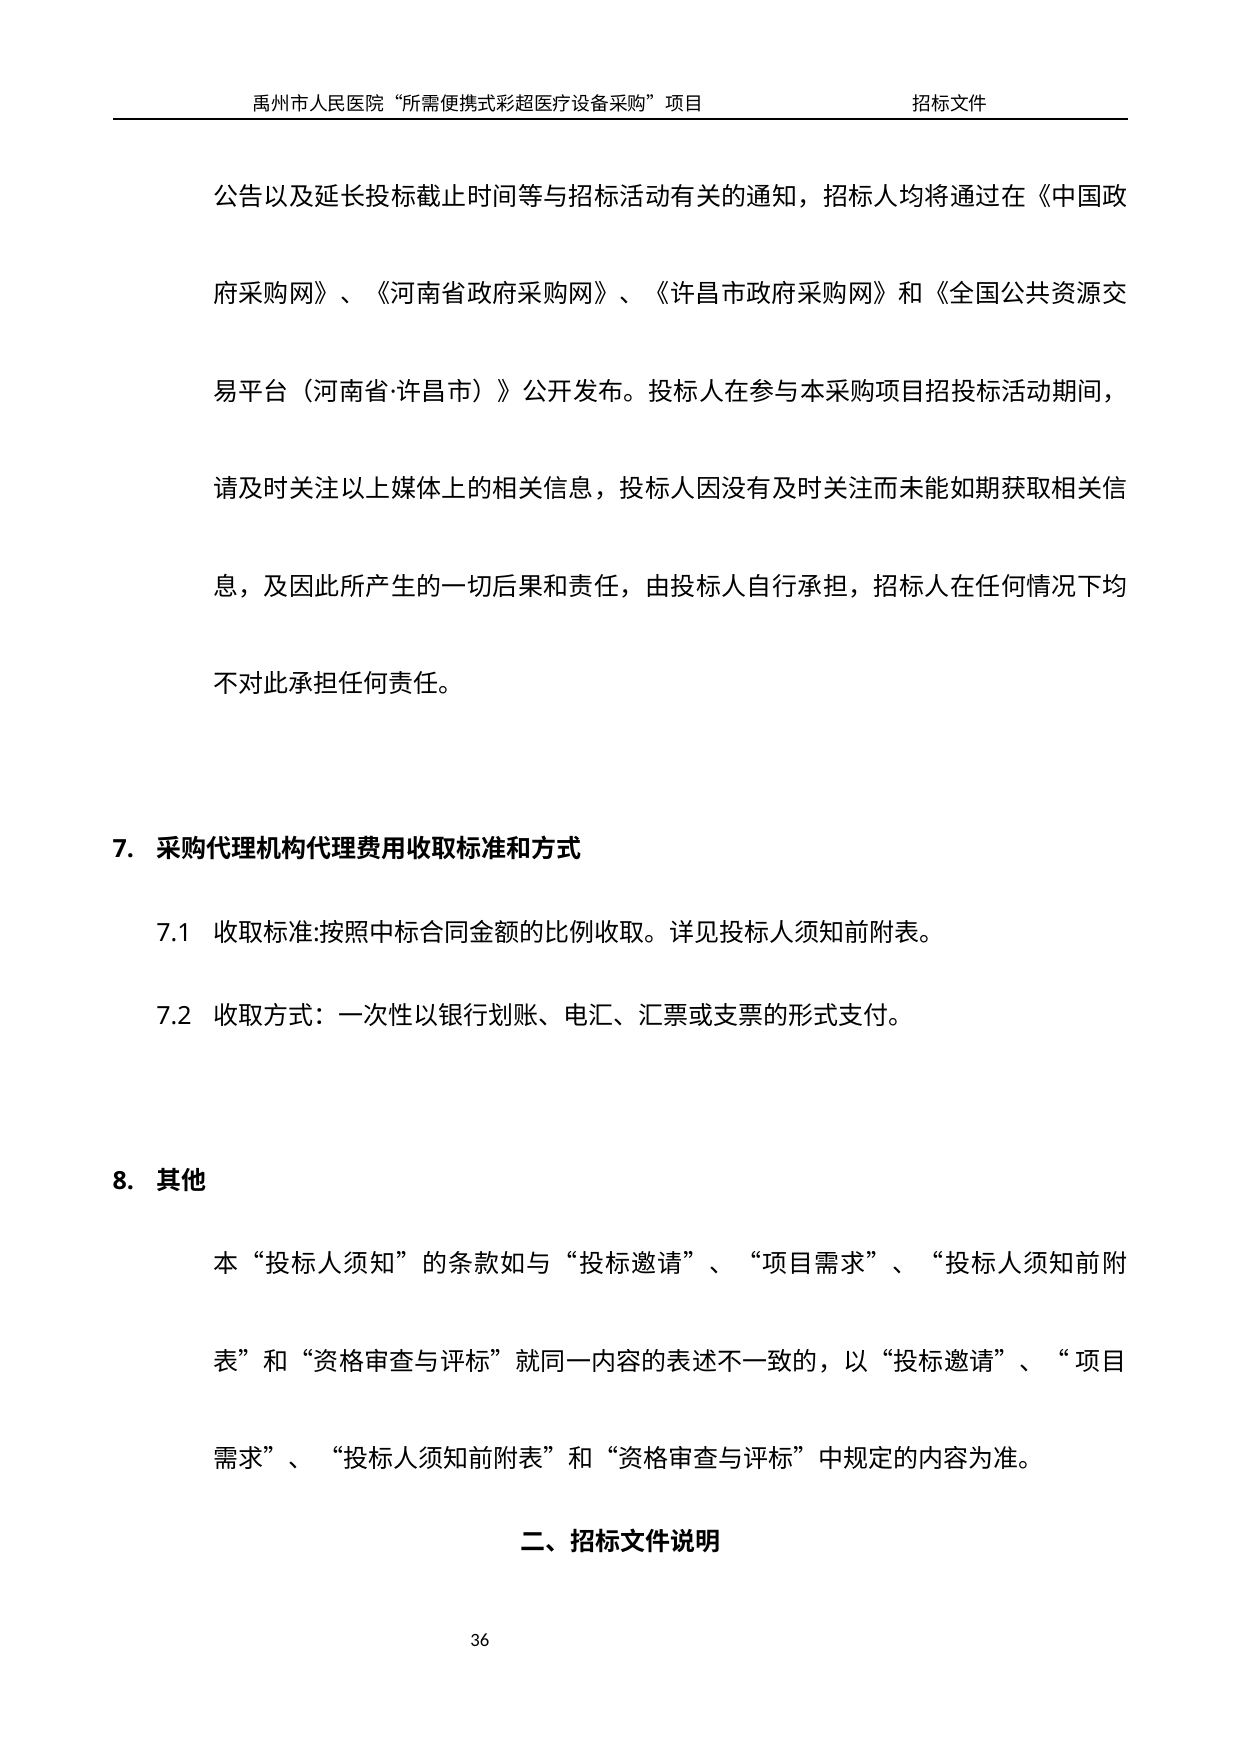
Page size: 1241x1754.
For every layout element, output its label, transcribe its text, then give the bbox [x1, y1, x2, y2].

text 二、招标文件说明 [112, 1507, 1128, 1572]
list 收取标准:按照中标合同金额的比例收取。详见投标人须知前附表。 [156, 898, 1128, 963]
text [213, 162, 1128, 714]
list 其他 [112, 1146, 1128, 1211]
text 本“投标人须知”的条款如与“投标邀请”、“项目需求”、“投标人须知前附表”和“资格审查与评标”就同一内容的表述不一致的，以“投标邀请”、“ 项目需求”、 “投标人须知前附表”和“资格审查与评标”中规定的内容为准。 [213, 1229, 1128, 1489]
list 收取方式：一次性以银行划账、电汇、汇票或支票的形式支付。 [156, 981, 1128, 1046]
list 采购代理机构代理费用收取标准和方式 [112, 814, 1128, 879]
